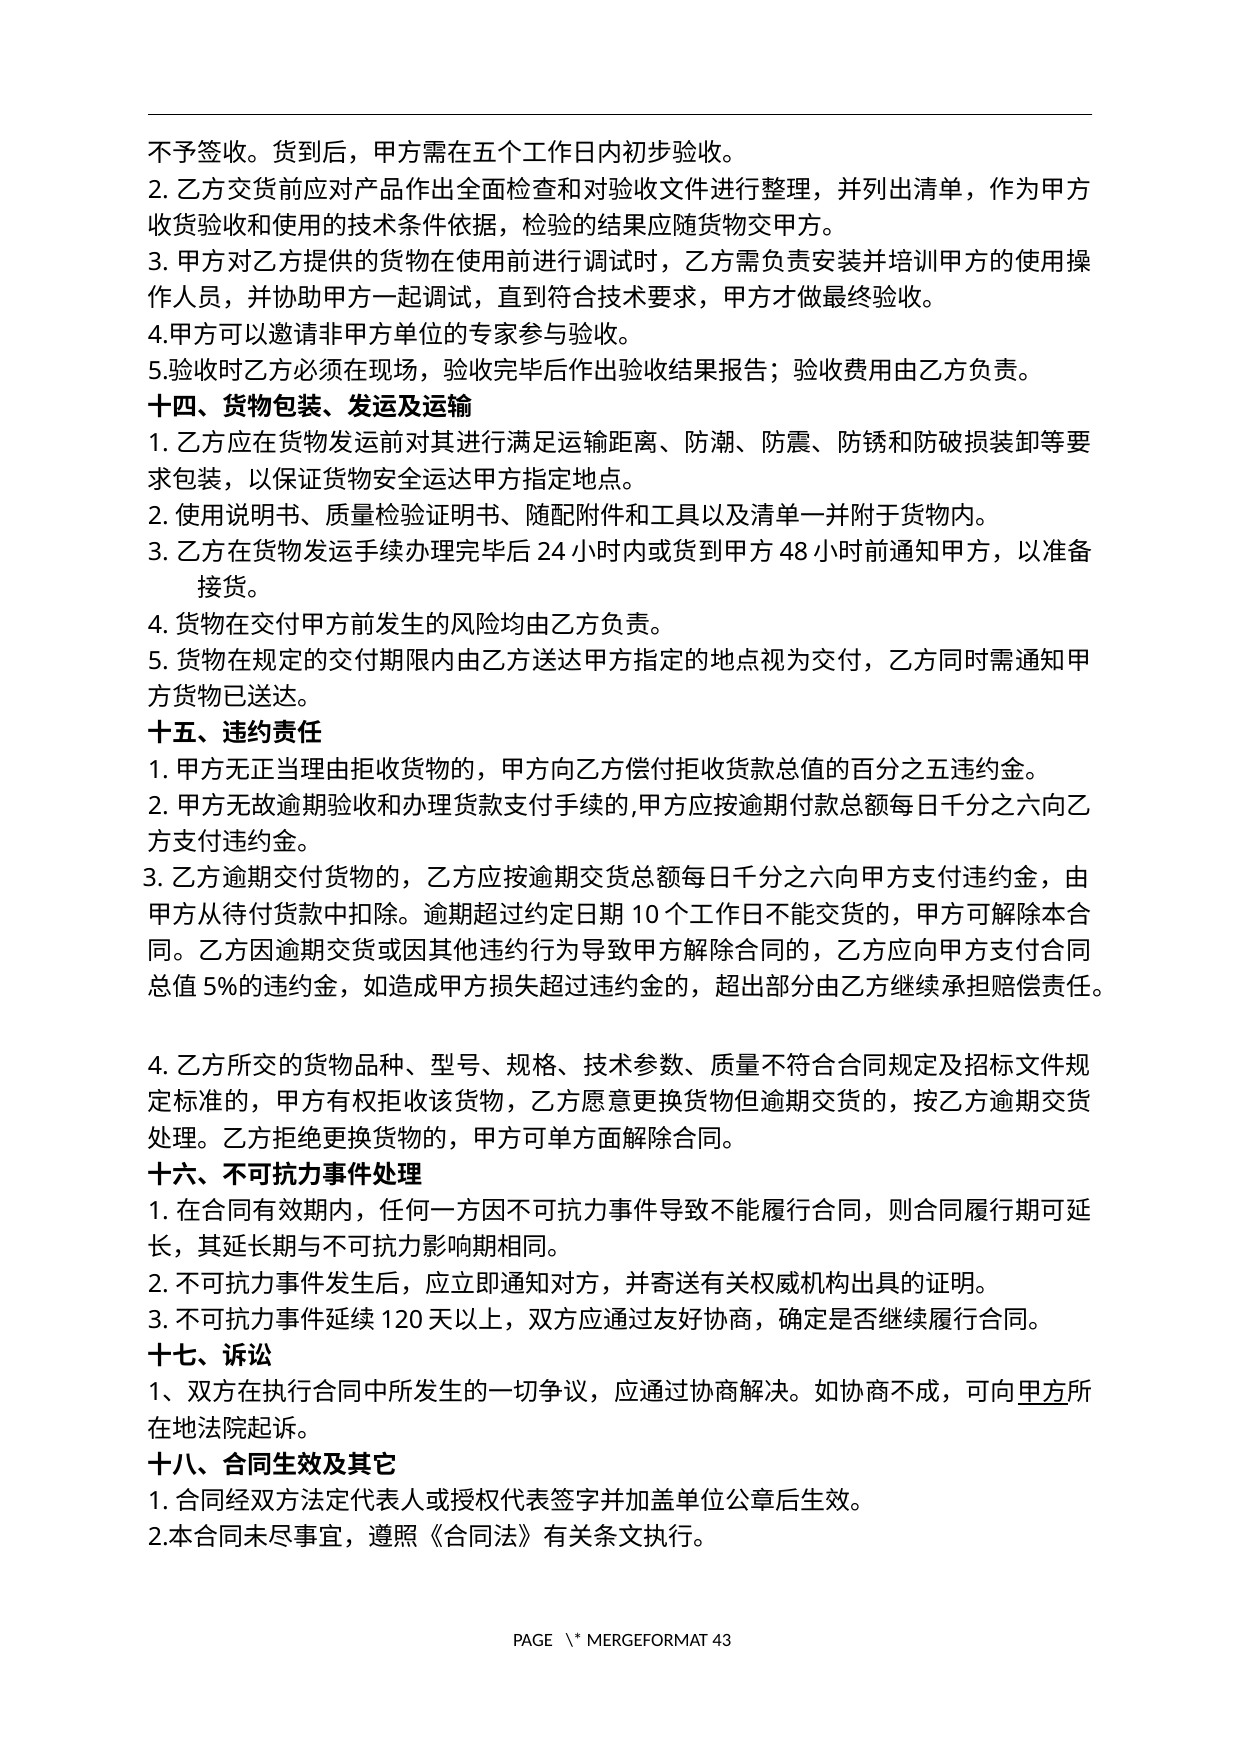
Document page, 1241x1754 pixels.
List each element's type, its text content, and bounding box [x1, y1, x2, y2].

text 4.甲方可以邀请非甲方单位的专家参与验收。 [148, 314, 1092, 350]
text 十八、合同生效及其它 [148, 1444, 1092, 1481]
text 3. 不可抗力事件延续120天以上，双方应通过友好协商，确定是否继续履行合同。 [148, 1299, 1092, 1336]
text 2. 甲方无故逾期验收和办理货款支付手续的,甲方应按逾期付款总额每日千分之六向乙方支付违约金。 [148, 785, 1092, 858]
text 2.本合同未尽事宜，遵照《合同法》有关条文执行。 [148, 1517, 1092, 1553]
text 十四、货物包装、发运及运输 [148, 387, 1092, 423]
text 十六、不可抗力事件处理 [148, 1154, 1092, 1191]
text 3. 乙方逾期交付货物的，乙方应按逾期交货总额每日千分之六向甲方支付违约金，由甲方从待付货款中扣除。逾期超过约定日期10个工作日不能交货的，甲方可解除本合同。乙方因逾期交货或因其他违约行为导致甲方解除合同的，乙方应向甲方支付合同总值5%的违约金，如造成甲方损失超过违约金的，超出部分由乙方继续承担赔偿责任。 [142, 858, 1092, 1046]
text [148, 133, 1092, 169]
text 十七、诉讼 [148, 1336, 1092, 1372]
text 5.验收时乙方必须在现场，验收完毕后作出验收结果报告；验收费用由乙方负责。 [148, 350, 1092, 387]
text 1. 在合同有效期内，任何一方因不可抗力事件导致不能履行合同，则合同履行期可延长，其延长期与不可抗力影响期相同。 [148, 1191, 1092, 1263]
text 2. 乙方交货前应对产品作出全面检查和对验收文件进行整理，并列出清单，作为甲方收货验收和使用的技术条件依据，检验的结果应随货物交甲方。 [148, 169, 1092, 242]
text 4. 货物在交付甲方前发生的风险均由乙方负责。 [148, 604, 1092, 640]
text 1. 乙方应在货物发运前对其进行满足运输距离、防潮、防震、防锈和防破损装卸等要求包装，以保证货物安全运达甲方指定地点。 [148, 423, 1092, 495]
text 1. 甲方无正当理由拒收货物的，甲方向乙方偿付拒收货款总值的百分之五违约金。 [148, 749, 1092, 785]
text 2. 使用说明书、质量检验证明书、随配附件和工具以及清单一并附于货物内。 [148, 495, 1092, 532]
text 1、双方在执行合同中所发生的一切争议，应通过协商解决。如协商不成，可向甲方所在地法院起诉。 [148, 1372, 1092, 1444]
text 3. 乙方在货物发运手续办理完毕后24小时内或货到甲方48小时前通知甲方，以准备接货。 [148, 532, 1092, 604]
text 十五、违约责任 [148, 713, 1092, 749]
text 3. 甲方对乙方提供的货物在使用前进行调试时，乙方需负责安装并培训甲方的使用操作人员，并协助甲方一起调试，直到符合技术要求，甲方才做最终验收。 [148, 242, 1092, 314]
text 5. 货物在规定的交付期限内由乙方送达甲方指定的地点视为交付，乙方同时需通知甲方货物已送达。 [148, 640, 1092, 713]
text 1. 合同经双方法定代表人或授权代表签字并加盖单位公章后生效。 [148, 1481, 1092, 1517]
text 4. 乙方所交的货物品种、型号、规格、技术参数、质量不符合合同规定及招标文件规定标准的，甲方有权拒收该货物，乙方愿意更换货物但逾期交货的，按乙方逾期交货处理。乙方拒绝更换货物的，甲方可单方面解除合同。 [148, 1046, 1092, 1154]
text 2. 不可抗力事件发生后，应立即通知对方，并寄送有关权威机构出具的证明。 [148, 1263, 1092, 1299]
